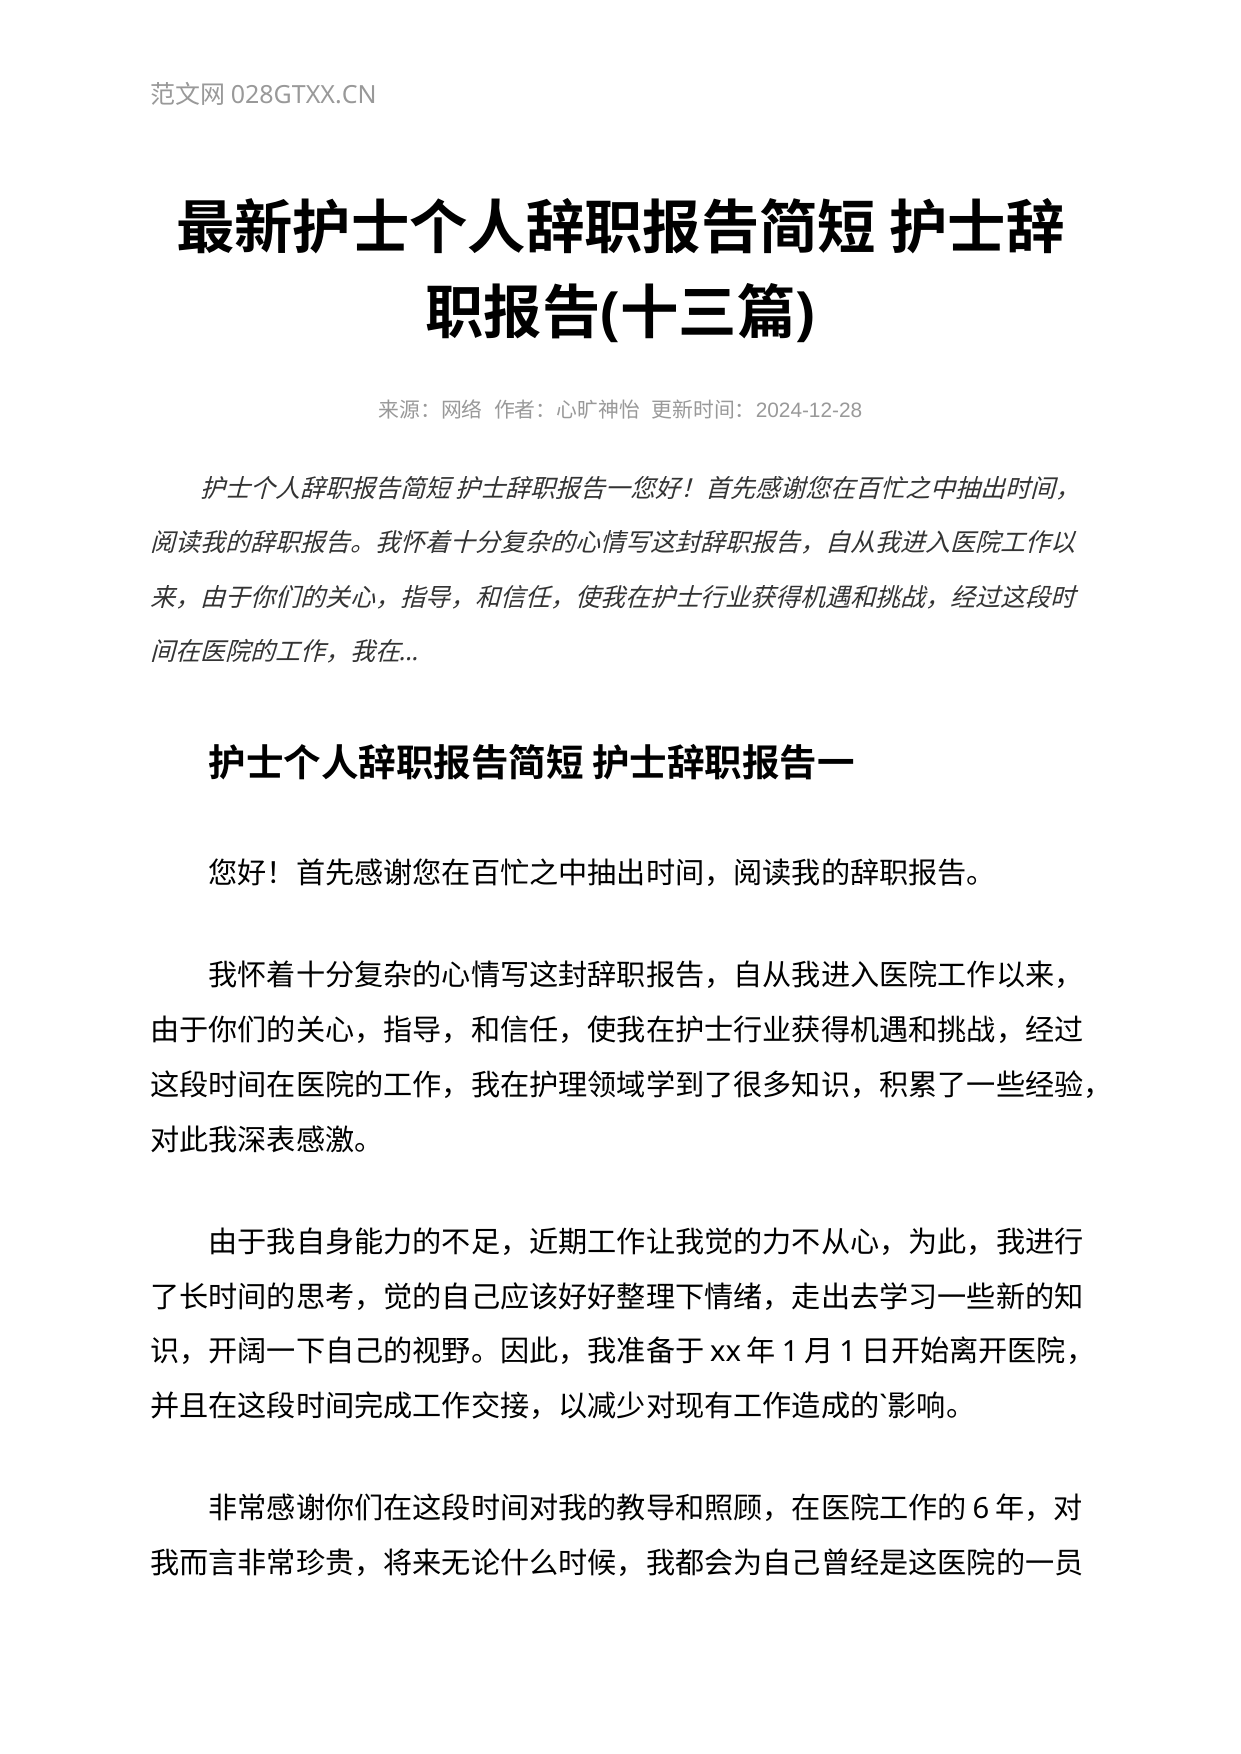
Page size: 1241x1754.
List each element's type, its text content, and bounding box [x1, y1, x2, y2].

text 您好！首先感谢您在百忙之中抽出时间，阅读我的辞职报告。 [150, 850, 1090, 892]
text 来源：网络 作者：心旷神怡 更新时间：2024-12-28 [150, 397, 1090, 421]
text 由于我自身能力的不足，近期工作让我觉的力不从心，为此，我进行了长时间的思考，觉的自己应该好好整理下情绪，走出去学习一些新的知识，开阔一下自己的视野。因此，我准备于xx年1月1日开始离开医院，并且在这段时间完成工作交接，以减少对现有工作造成的`影响。 [150, 1218, 1090, 1425]
subtitle 最新护士个人辞职报告简短 护士辞职报告(十三篇) [150, 181, 1090, 351]
text 护士个人辞职报告简短 护士辞职报告一 [150, 733, 1090, 787]
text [150, 1485, 1090, 1582]
text 我怀着十分复杂的心情写这封辞职报告，自从我进入医院工作以来，由于你们的关心，指导，和信任，使我在护士行业获得机遇和挑战，经过这段时间在医院的工作，我在护理领域学到了很多知识，积累了一些经验，对此我深表感激。 [150, 952, 1090, 1159]
text 护士个人辞职报告简短 护士辞职报告一您好！首先感谢您在百忙之中抽出时间，阅读我的辞职报告。我怀着十分复杂的心情写这封辞职报告，自从我进入医院工作以来，由于你们的关心，指导，和信任，使我在护士行业获得机遇和挑战，经过这段时间在医院的工作，我在... [150, 468, 1090, 668]
